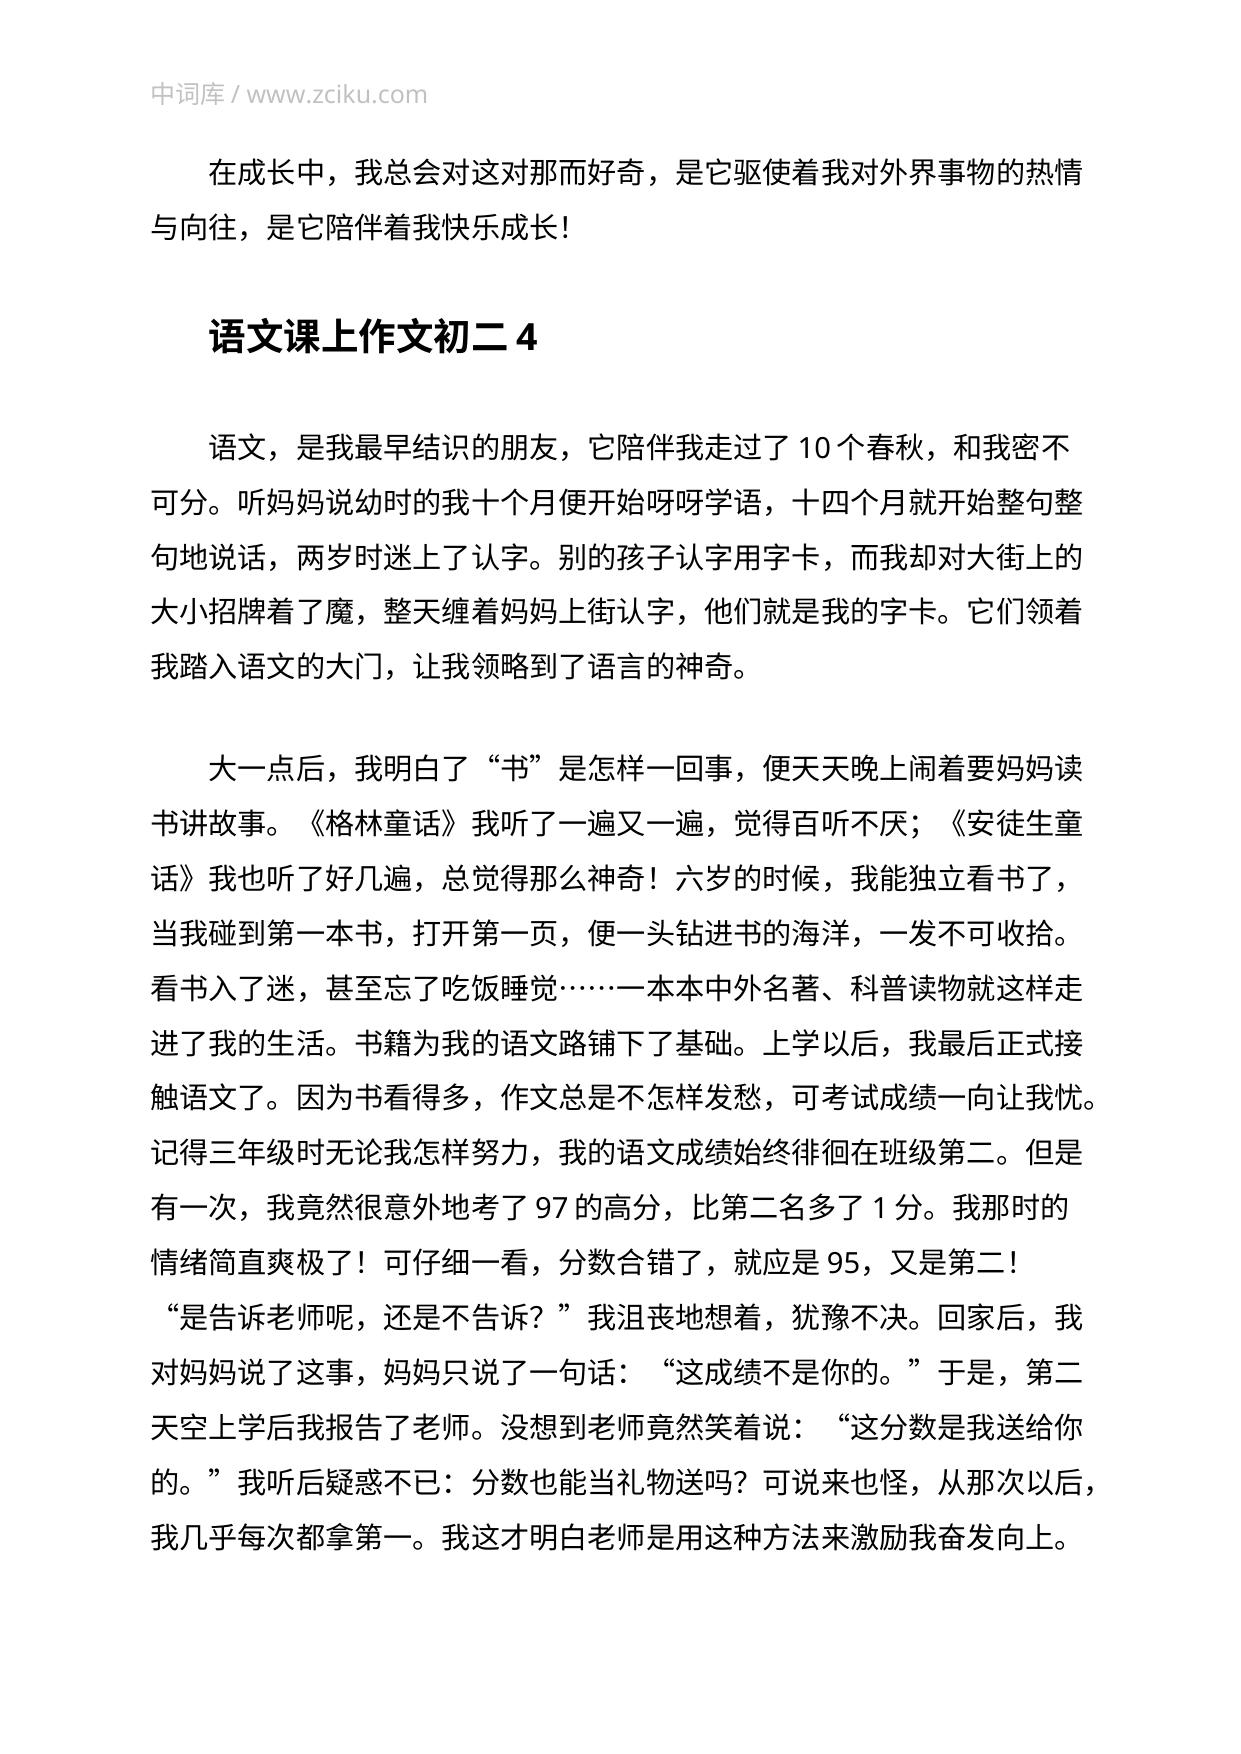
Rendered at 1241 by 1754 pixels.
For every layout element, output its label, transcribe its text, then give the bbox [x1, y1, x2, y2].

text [150, 746, 1090, 1557]
text 语文课上作文初二4 [150, 307, 1090, 361]
text 语文，是我最早结识的朋友，它陪伴我走过了10个春秋，和我密不可分。听妈妈说幼时的我十个月便开始呀呀学语，十四个月就开始整句整句地说话，两岁时迷上了认字。别的孩子认字用字卡，而我却对大街上的大小招牌着了魔，整天缠着妈妈上街认字，他们就是我的字卡。它们领着我踏入语文的大门，让我领略到了语言的神奇。 [150, 424, 1090, 686]
text 在成长中，我总会对这对那而好奇，是它驱使着我对外界事物的热情与向往，是它陪伴着我快乐成长！ [150, 150, 1090, 247]
